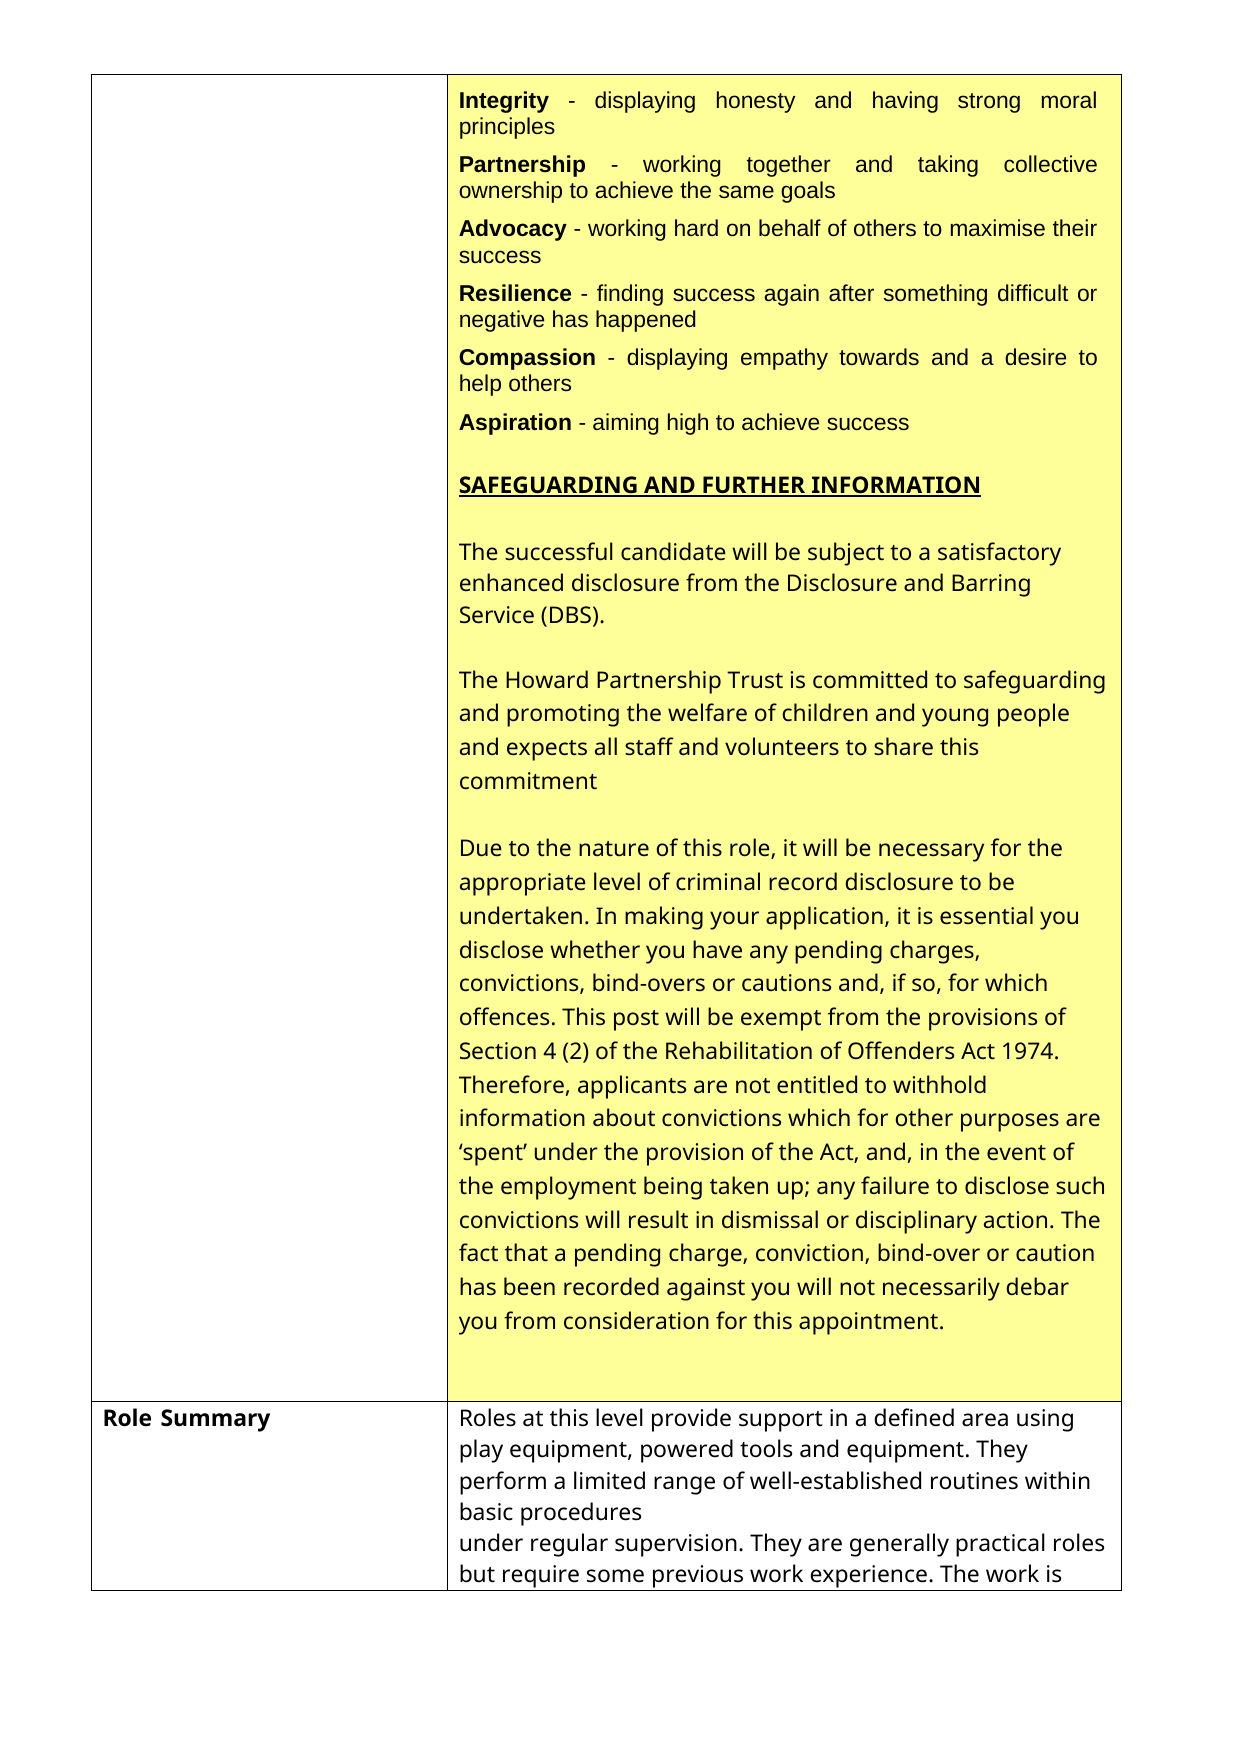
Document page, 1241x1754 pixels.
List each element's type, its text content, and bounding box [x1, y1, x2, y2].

table_cell Role Summary [92, 1402, 447, 1589]
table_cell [92, 75, 447, 1401]
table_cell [448, 1402, 1121, 1589]
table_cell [448, 75, 1121, 1401]
